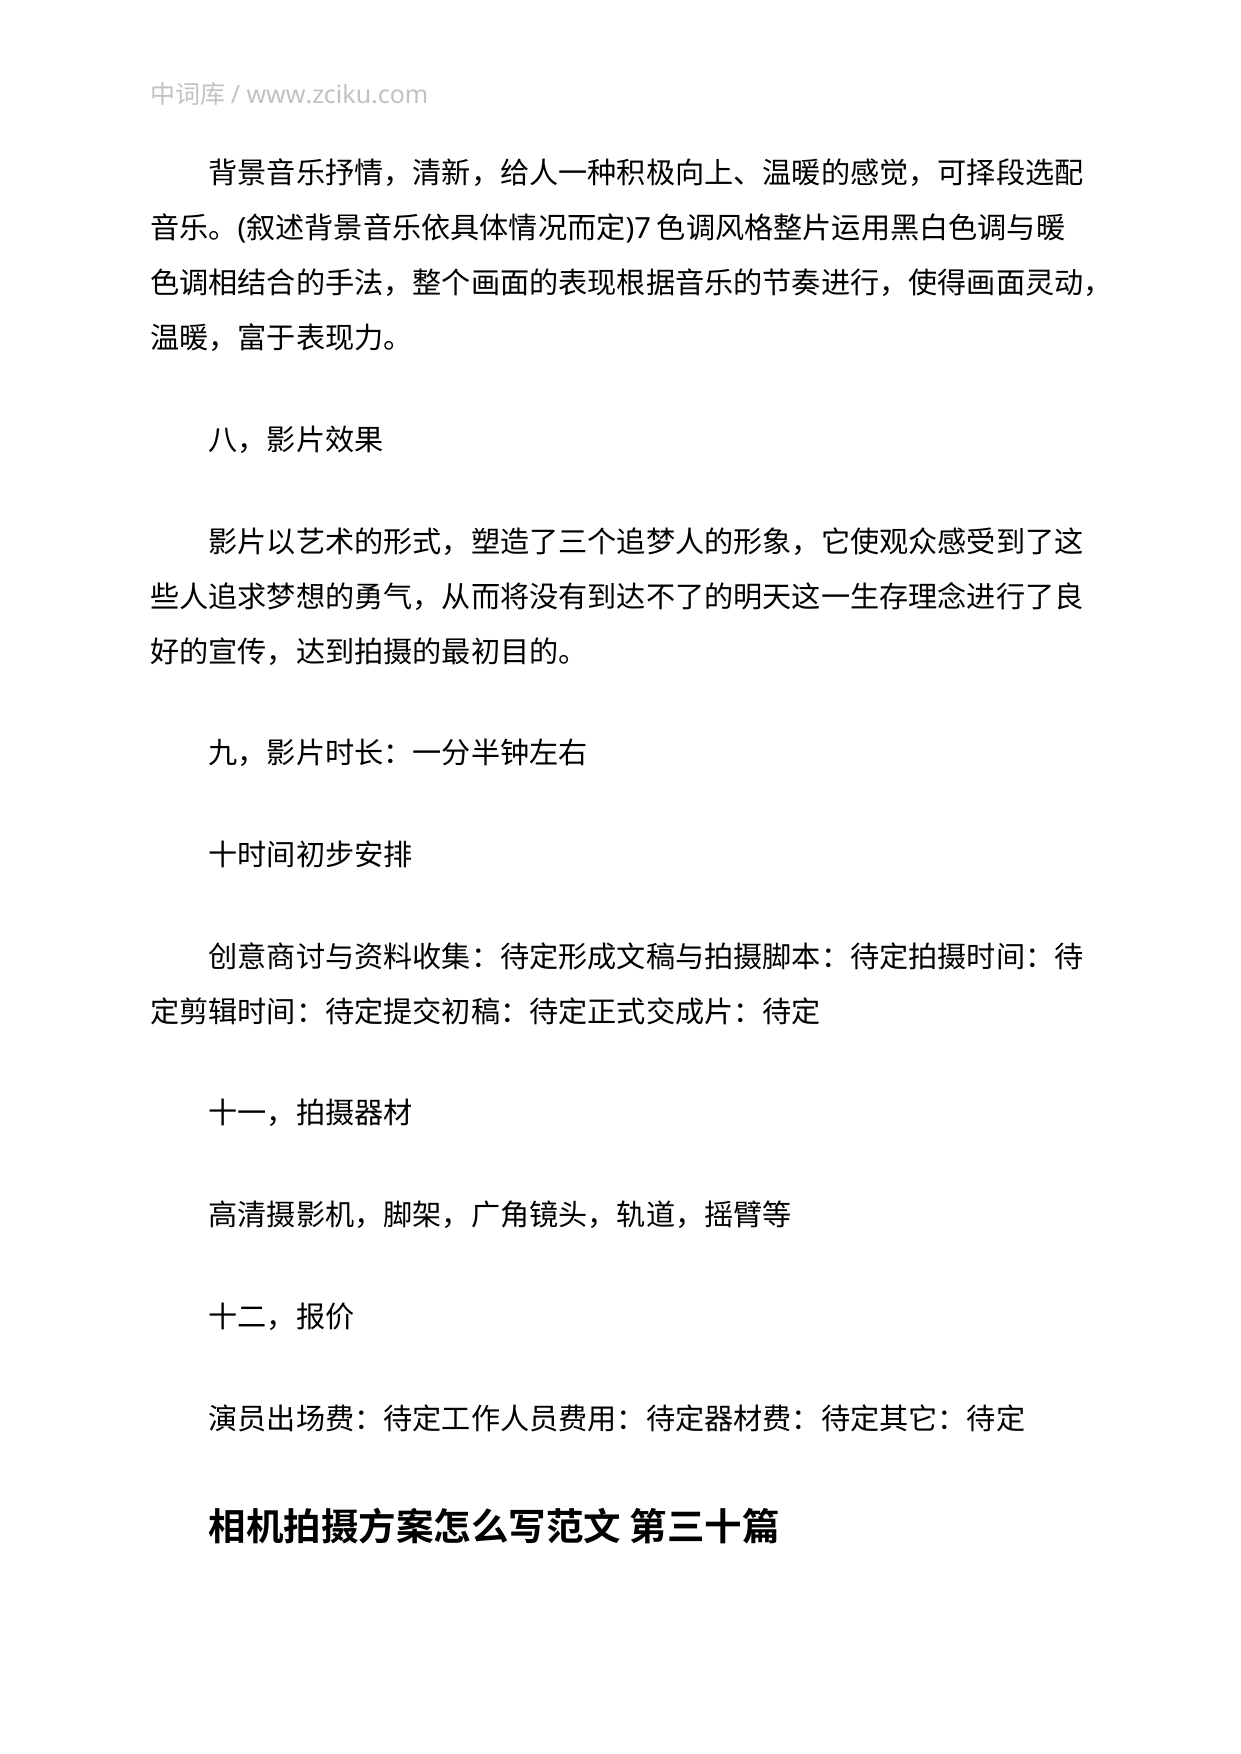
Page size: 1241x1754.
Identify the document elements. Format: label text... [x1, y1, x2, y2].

text 相机拍摄方案怎么写范文 第三十篇 [150, 1497, 1090, 1551]
text 十时间初步安排 [150, 832, 1090, 874]
text 九，影片时长：一分半钟左右 [150, 730, 1090, 772]
text 十二，报价 [150, 1294, 1090, 1336]
text 创意商讨与资料收集：待定形成文稿与拍摄脚本：待定拍摄时间：待定剪辑时间：待定提交初稿：待定正式交成片：待定 [150, 933, 1090, 1031]
text 八，影片效果 [150, 417, 1090, 459]
text 十一，拍摄器材 [150, 1090, 1090, 1132]
text 演员出场费：待定工作人员费用：待定器材费：待定其它：待定 [150, 1395, 1090, 1438]
text 背景音乐抒情，清新，给人一种积极向上、温暖的感觉，可择段选配音乐。(叙述背景音乐依具体情况而定)7色调风格整片运用黑白色调与暖色调相结合的手法，整个画面的表现根据音乐的节奏进行，使得画面灵动，温暖，富于表现力。 [150, 150, 1090, 357]
text 影片以艺术的形式，塑造了三个追梦人的形象，它使观众感受到了这些人追求梦想的勇气，从而将没有到达不了的明天这一生存理念进行了良好的宣传，达到拍摄的最初目的。 [150, 518, 1090, 670]
text 高清摄影机，脚架，广角镜头，轨道，摇臂等 [150, 1192, 1090, 1234]
